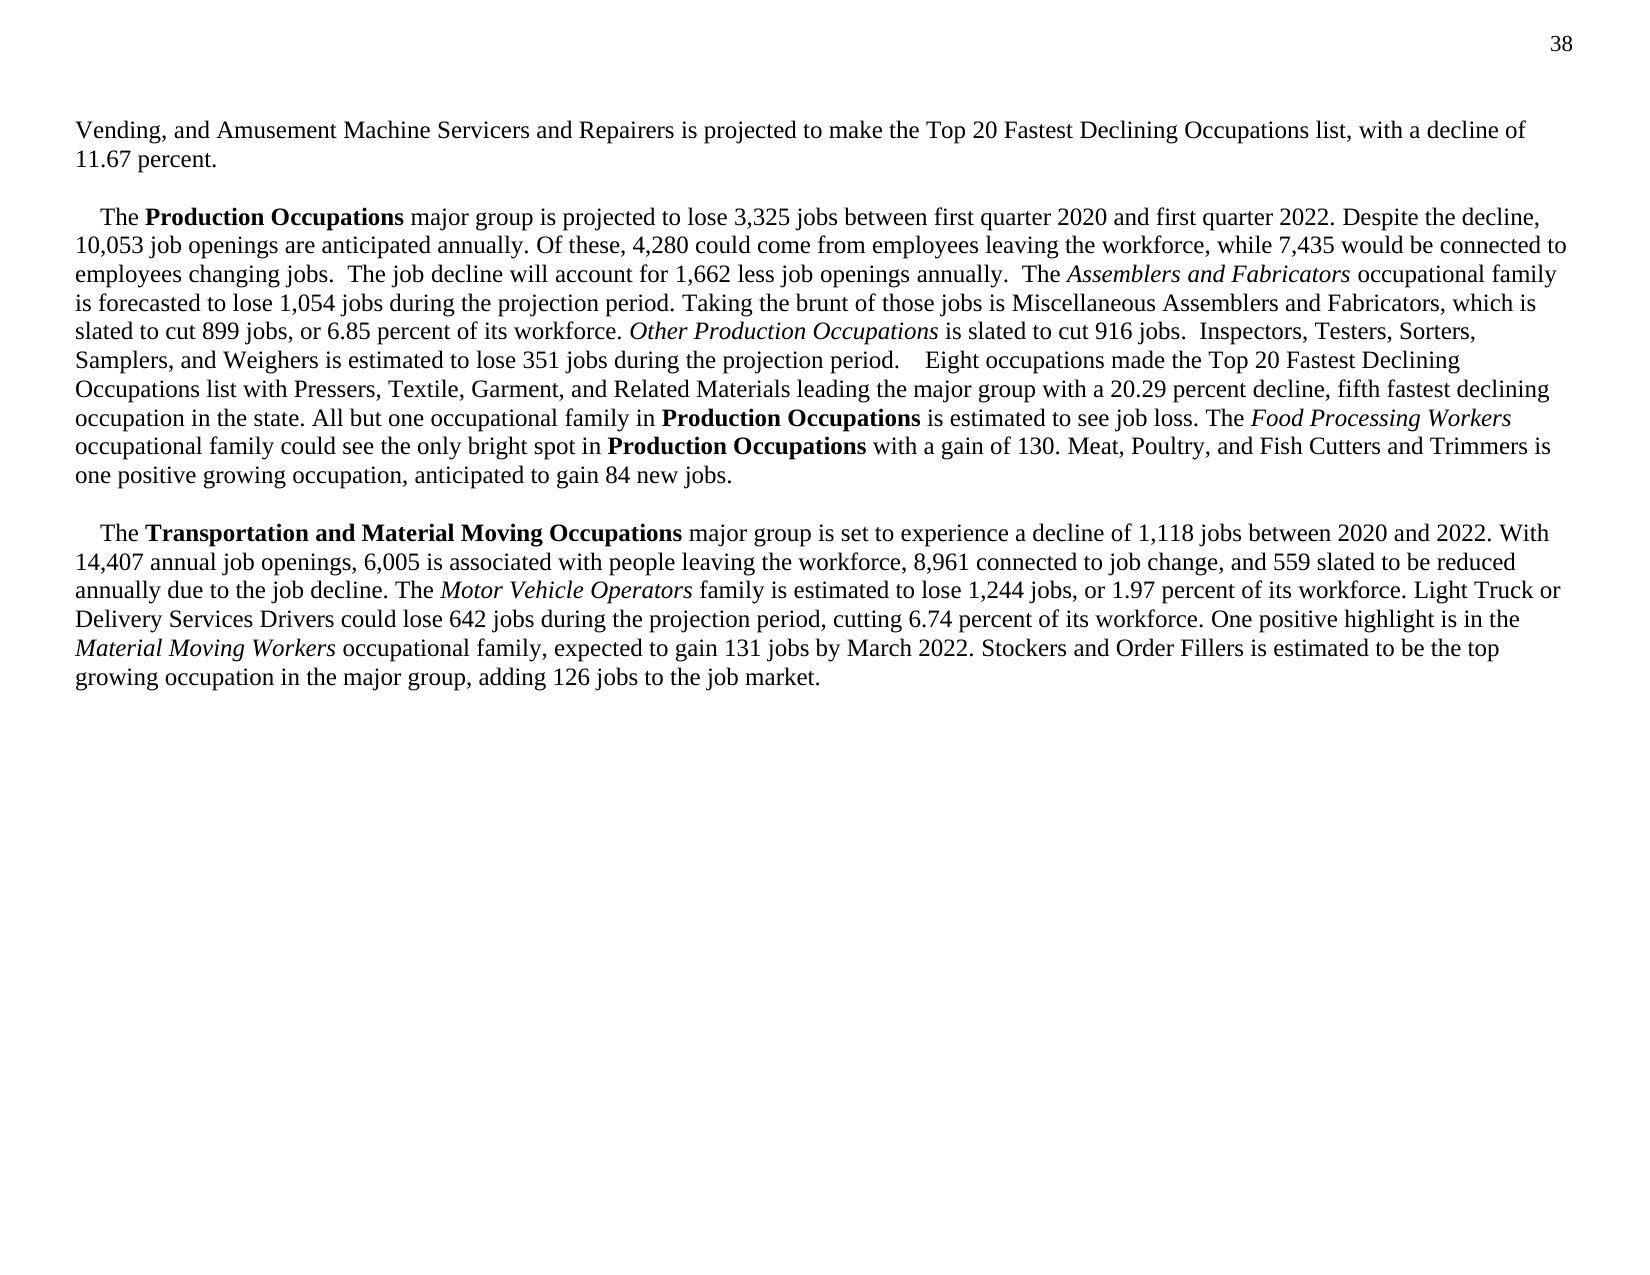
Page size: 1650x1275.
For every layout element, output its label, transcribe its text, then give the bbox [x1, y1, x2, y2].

text 11.67 percent. [75, 144, 1625, 173]
text Vending, and Amusement Machine Servicers and Repairers is projected to make the Top 20 Fastest Declining Occupations list, with a decline of [75, 115, 1625, 144]
text The Transportation and Material Moving Occupations major group is set to experience a decline of 1,118 jobs between 2020 and 2022. With 14,407 annual job openings, 6,005 is associated with people leaving the workforce, 8,961 connected to job change, and 559 slated to be reduced annually due to the job decline. The Motor Vehicle Operators family is estimated to lose 1,244 jobs, or 1.97 percent of its workforce. Light Truck or Delivery Services Drivers could lose 642 jobs during the projection period, cutting 6.74 percent of its workforce. One positive highlight is in the Material Moving Workers occupational family, expected to gain 131 jobs by March 2022. Stockers and Order Fillers is estimated to be the top growing occupation in the major group, adding 126 jobs to the job market. [75, 518, 1571, 690]
text The Production Occupations major group is projected to lose 3,325 jobs between first quarter 2020 and first quarter 2022. Despite the decline, 10,053 job openings are anticipated annually. Of these, 4,280 could come from employees leaving the workforce, while 7,435 would be connected to employees changing jobs. The job decline will account for 1,662 less job openings annually. The Assemblers and Fabricators occupational family is forecasted to lose 1,054 jobs during the projection period. Taking the brunt of those jobs is Miscellaneous Assemblers and Fabricators, which is slated to cut 899 jobs, or 6.85 percent of its workforce. Other Production Occupations is slated to cut 916 jobs. Inspectors, Testers, Sorters, Samplers, and Weighers is estimated to lose 351 jobs during the projection period. Eight occupations made the Top 20 Fastest Declining Occupations list with Pressers, Textile, Garment, and Related Materials leading the major group with a 20.29 percent decline, fifth fastest declining occupation in the state. All but one occupational family in Production Occupations is estimated to see job loss. The Food Processing Workers occupational family could see the only bright spot in Production Occupations with a gain of 130. Meat, Poultry, and Fish Cutters and Trimmers is one positive growing occupation, anticipated to gain 84 new jobs. [75, 202, 1573, 489]
